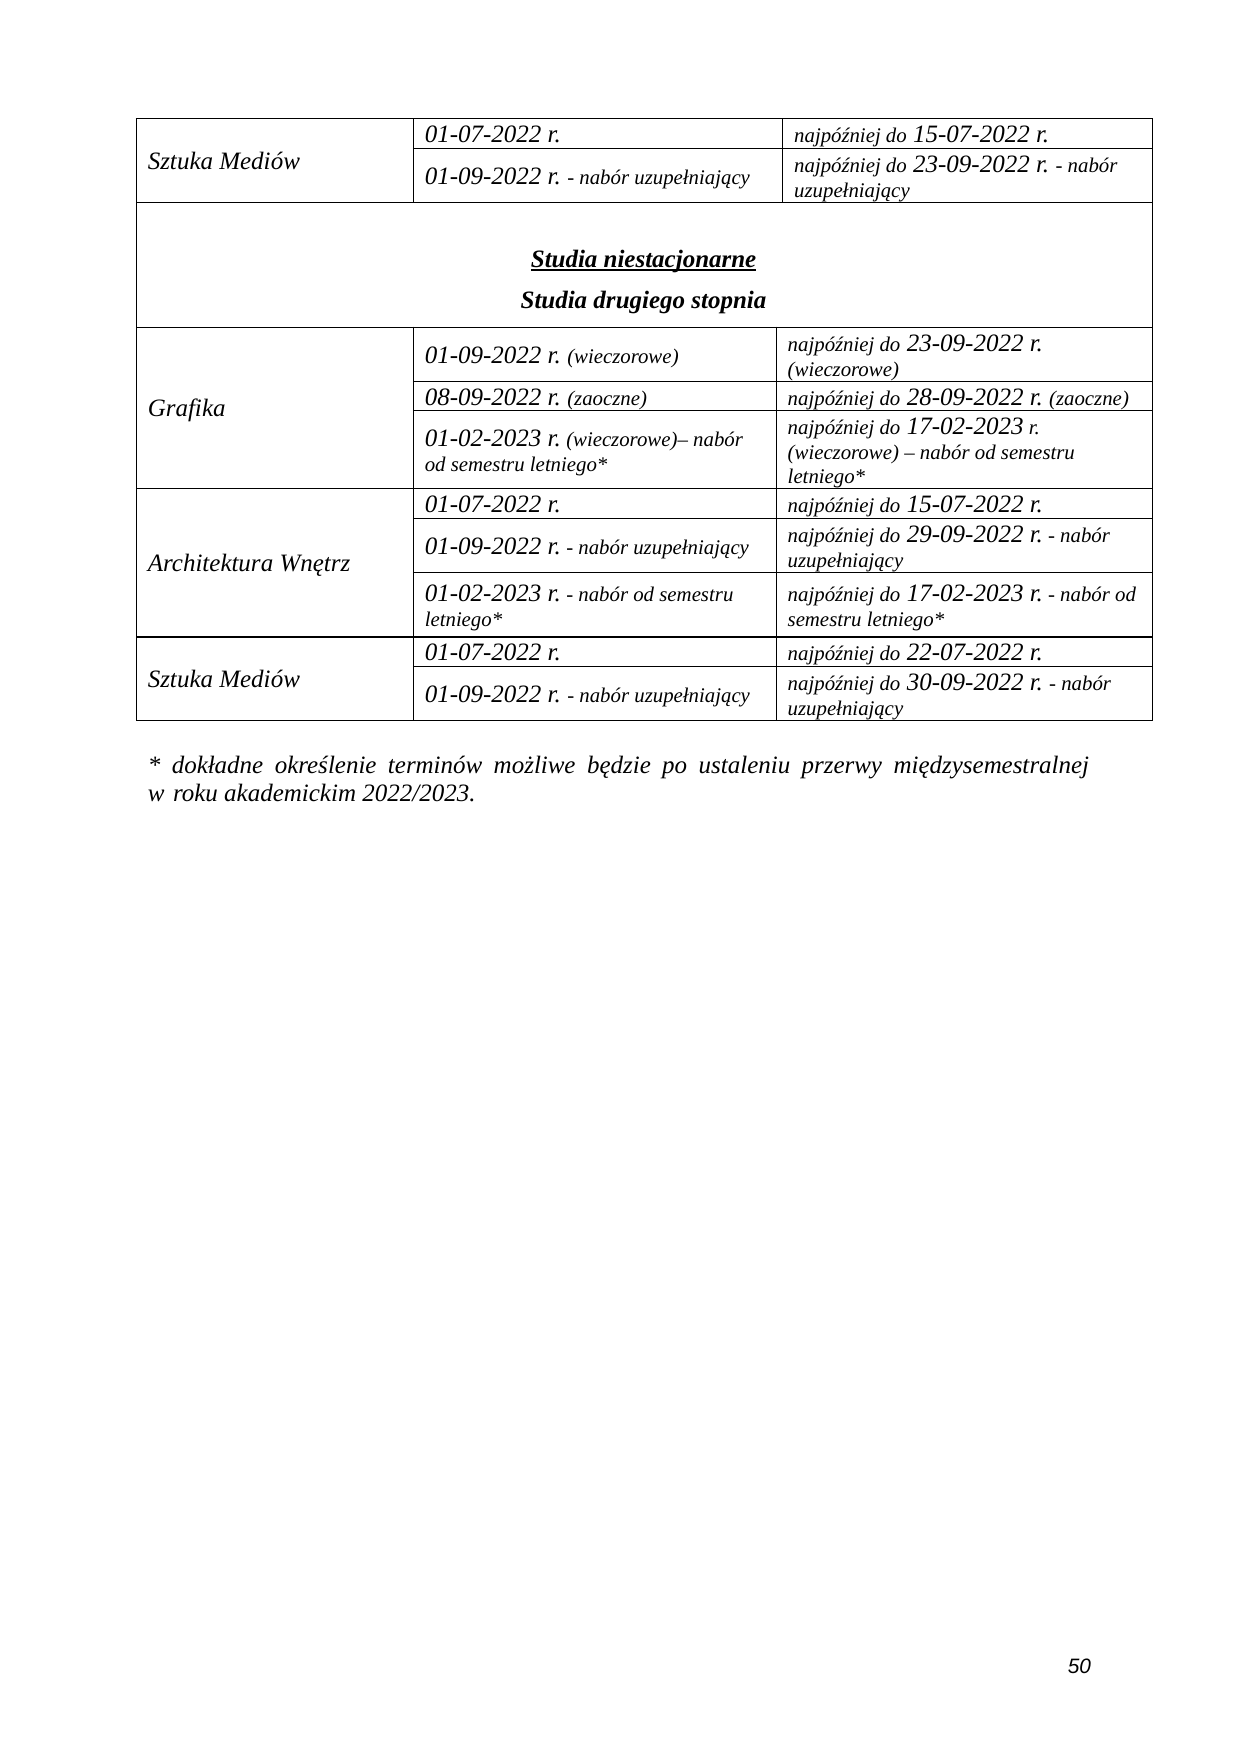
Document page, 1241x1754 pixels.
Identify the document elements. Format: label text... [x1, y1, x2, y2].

table_cell 01-07-2022 r. [414, 638, 776, 666]
table_cell Architektura Wnętrz [137, 489, 413, 636]
table_cell najpóźniej do 15-07-2022 r. [777, 489, 1152, 518]
table_cell Sztuka Mediów [137, 119, 413, 202]
table_cell 08-09-2022 r. (zaoczne) [414, 382, 776, 410]
table_cell najpóźniej do 17-02-2023 r. (wieczorowe) – nabór od semestru letniego* [777, 411, 1152, 488]
table_cell 01-09-2022 r. - nabór uzupełniający [414, 667, 776, 720]
table_cell najpóźniej do 30-09-2022 r. - nabór uzupełniający [777, 667, 1152, 720]
table_cell 01-02-2023 r. - nabór od semestru letniego* [414, 573, 776, 636]
text * dokładne określenie terminów możliwe będzie po ustaleniu przerwy międzysemestralnej w roku akademickim 2022/2023. [148, 750, 1093, 807]
table_cell najpóźniej do 15-07-2022 r. [783, 119, 1152, 148]
table_cell Studia niestacjonarne Studia drugiego stopnia [137, 203, 1152, 327]
table_cell najpóźniej do 22-07-2022 r. [777, 638, 1152, 666]
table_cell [783, 149, 1152, 202]
table_cell Grafika [137, 328, 413, 488]
table_cell 01-07-2022 r. [414, 489, 776, 518]
table_cell 01-09-2022 r. - nabór uzupełniający [414, 519, 776, 572]
table_cell 01-09-2022 r. (wieczorowe) [414, 328, 776, 381]
table_cell najpóźniej do 17-02-2023 r. - nabór od semestru letniego* [777, 573, 1152, 636]
table_cell najpóźniej do 29-09-2022 r. - nabór uzupełniający [777, 519, 1152, 572]
table_cell 01-02-2023 r. (wieczorowe)– nabór od semestru letniego* [414, 411, 776, 488]
table_cell 01-09-2022 r. - nabór uzupełniający [414, 149, 782, 202]
table_cell Sztuka Mediów [137, 638, 413, 720]
table_cell 01-07-2022 r. [414, 119, 782, 148]
table_cell najpóźniej do 28-09-2022 r. (zaoczne) [777, 382, 1152, 410]
table_cell najpóźniej do 23-09-2022 r. (wieczorowe) [777, 328, 1152, 381]
